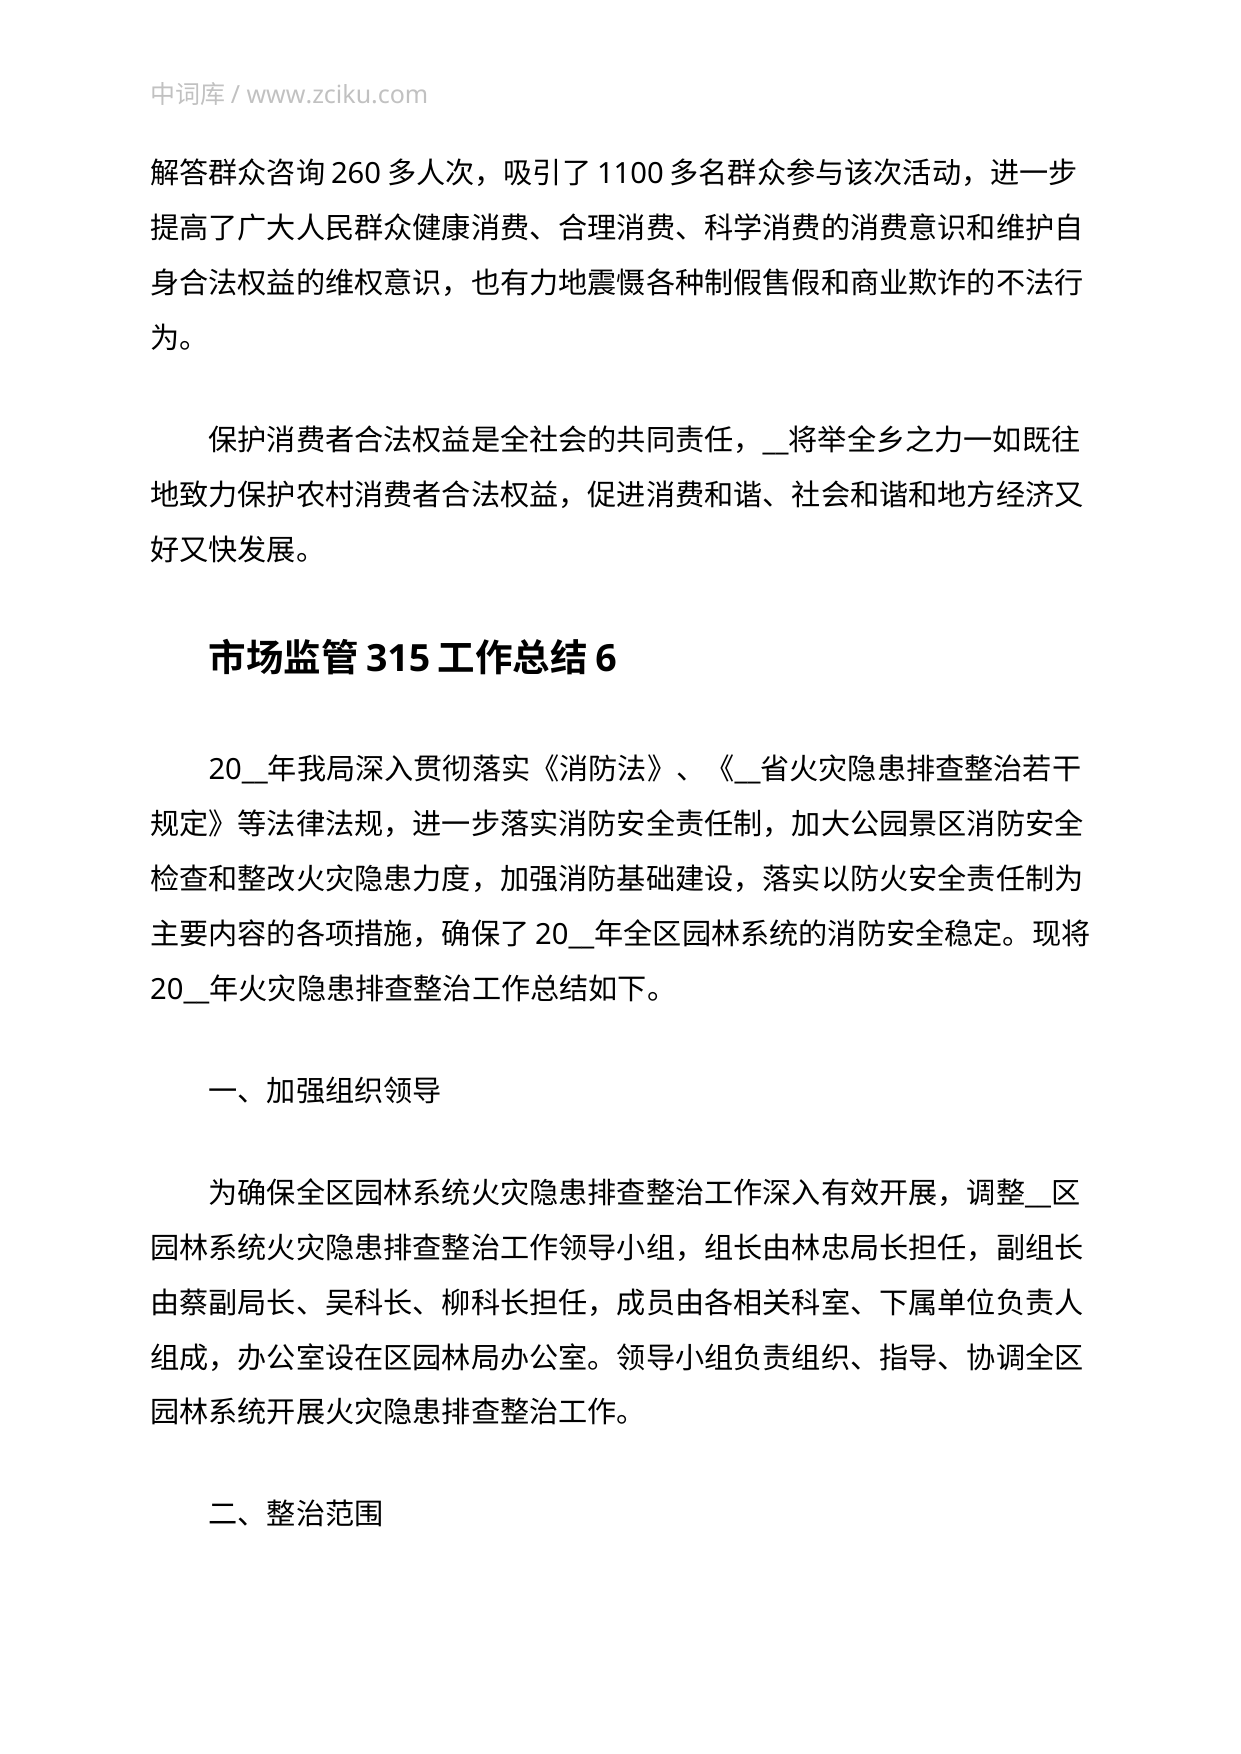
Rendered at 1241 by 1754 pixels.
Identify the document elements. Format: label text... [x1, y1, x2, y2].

text 一、加强组织领导 [150, 1068, 1090, 1110]
text 市场监管315工作总结6 [150, 628, 1090, 683]
text 二、整治范围 [150, 1491, 1090, 1533]
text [150, 150, 1090, 357]
text 20__年我局深入贯彻落实《消防法》、《__省火灾隐患排查整治若干规定》等法律法规，进一步落实消防安全责任制，加大公园景区消防安全检查和整改火灾隐患力度，加强消防基础建设，落实以防火安全责任制为主要内容的各项措施，确保了20__年全区园林系统的消防安全稳定。现将20__年火灾隐患排查整治工作总结如下。 [150, 746, 1090, 1008]
text 保护消费者合法权益是全社会的共同责任，__将举全乡之力一如既往地致力保护农村消费者合法权益，促进消费和谐、社会和谐和地方经济又好又快发展。 [150, 417, 1090, 569]
text 为确保全区园林系统火灾隐患排查整治工作深入有效开展，调整__区园林系统火灾隐患排查整治工作领导小组，组长由林忠局长担任，副组长由蔡副局长、吴科长、柳科长担任，成员由各相关科室、下属单位负责人组成，办公室设在区园林局办公室。领导小组负责组织、指导、协调全区园林系统开展火灾隐患排查整治工作。 [150, 1169, 1090, 1431]
